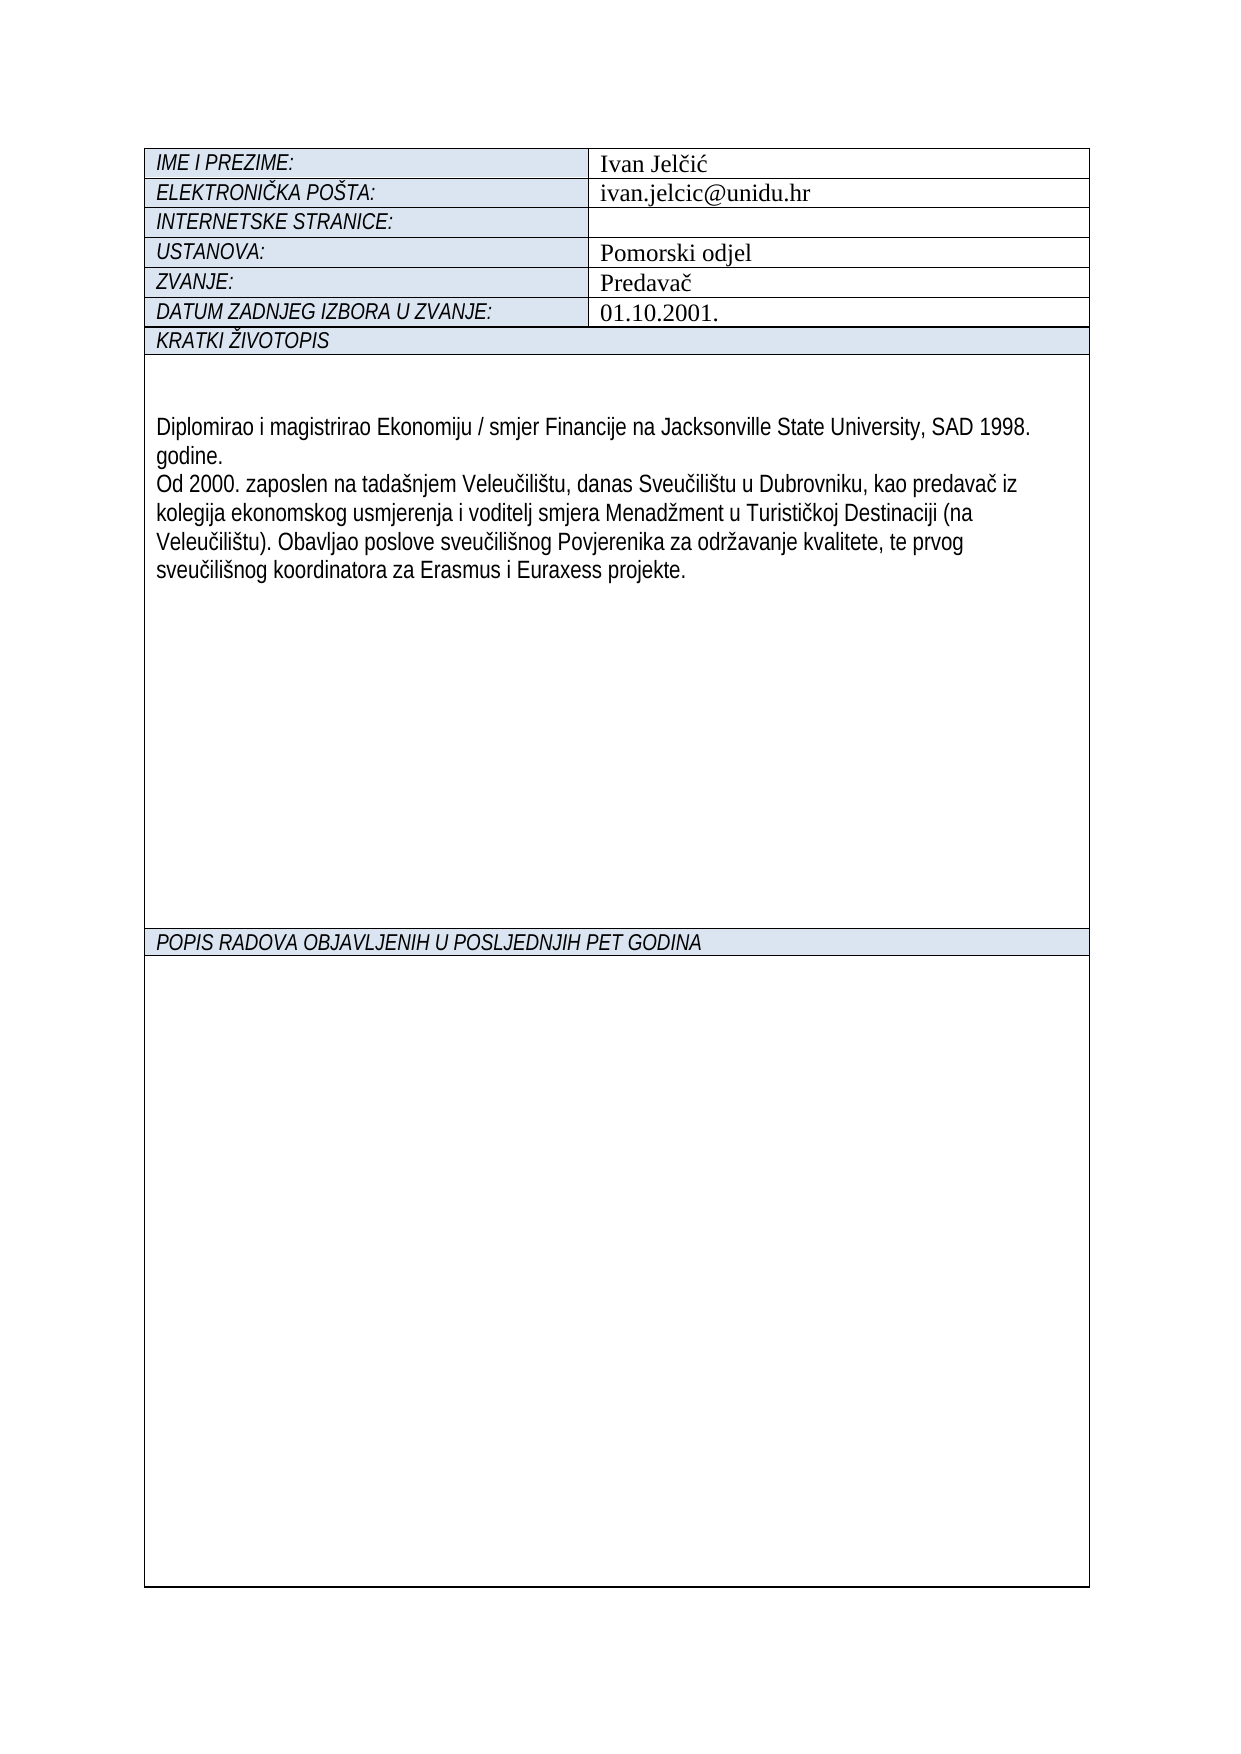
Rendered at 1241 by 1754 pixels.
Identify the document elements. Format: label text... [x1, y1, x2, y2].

table_cell Internetske stranice: [145, 208, 588, 237]
table_header Ivan Jelčić [589, 149, 1089, 177]
table_cell Zvanje: [145, 268, 588, 297]
table_cell Kratki životopis [145, 328, 1089, 354]
table_cell ivan.jelcic@unidu.hr [589, 179, 1089, 207]
table_cell Popis radova objavljenih u posljednjih pet godina [145, 929, 1089, 955]
table_cell Pomorski odjel [589, 238, 1089, 267]
table_cell 01.10.2001. [589, 298, 1089, 326]
table_header Ime i prezime: [145, 149, 588, 177]
table_cell Predavač [589, 268, 1089, 297]
table_cell [145, 956, 1089, 1586]
table_cell ELEKTrONIČKA pošta: [145, 179, 588, 207]
table_cell Ustanova: [145, 238, 588, 267]
table_cell Datum zadnjeg izbora u zvanje: [145, 298, 588, 326]
table_cell Diplomirao i magistrirao Ekonomiju / smjer Financije na Jacksonville State University, SAD 1998. godine. Od 2000. zaposlen na tadašnjem Veleučilištu, danas Sveučilištu u Dubrovniku, kao predavač iz kolegija ekonomskog usmjerenja i voditelj smjera Menadžment u Turističkoj Destinaciji (na Veleučilištu). Obavljao poslove sveučilišnog Povjerenika za održavanje kvalitete, te prvog sveučilišnog koordinatora za Erasmus i Euraxess projekte. [145, 355, 1089, 928]
table_cell [589, 208, 1089, 237]
